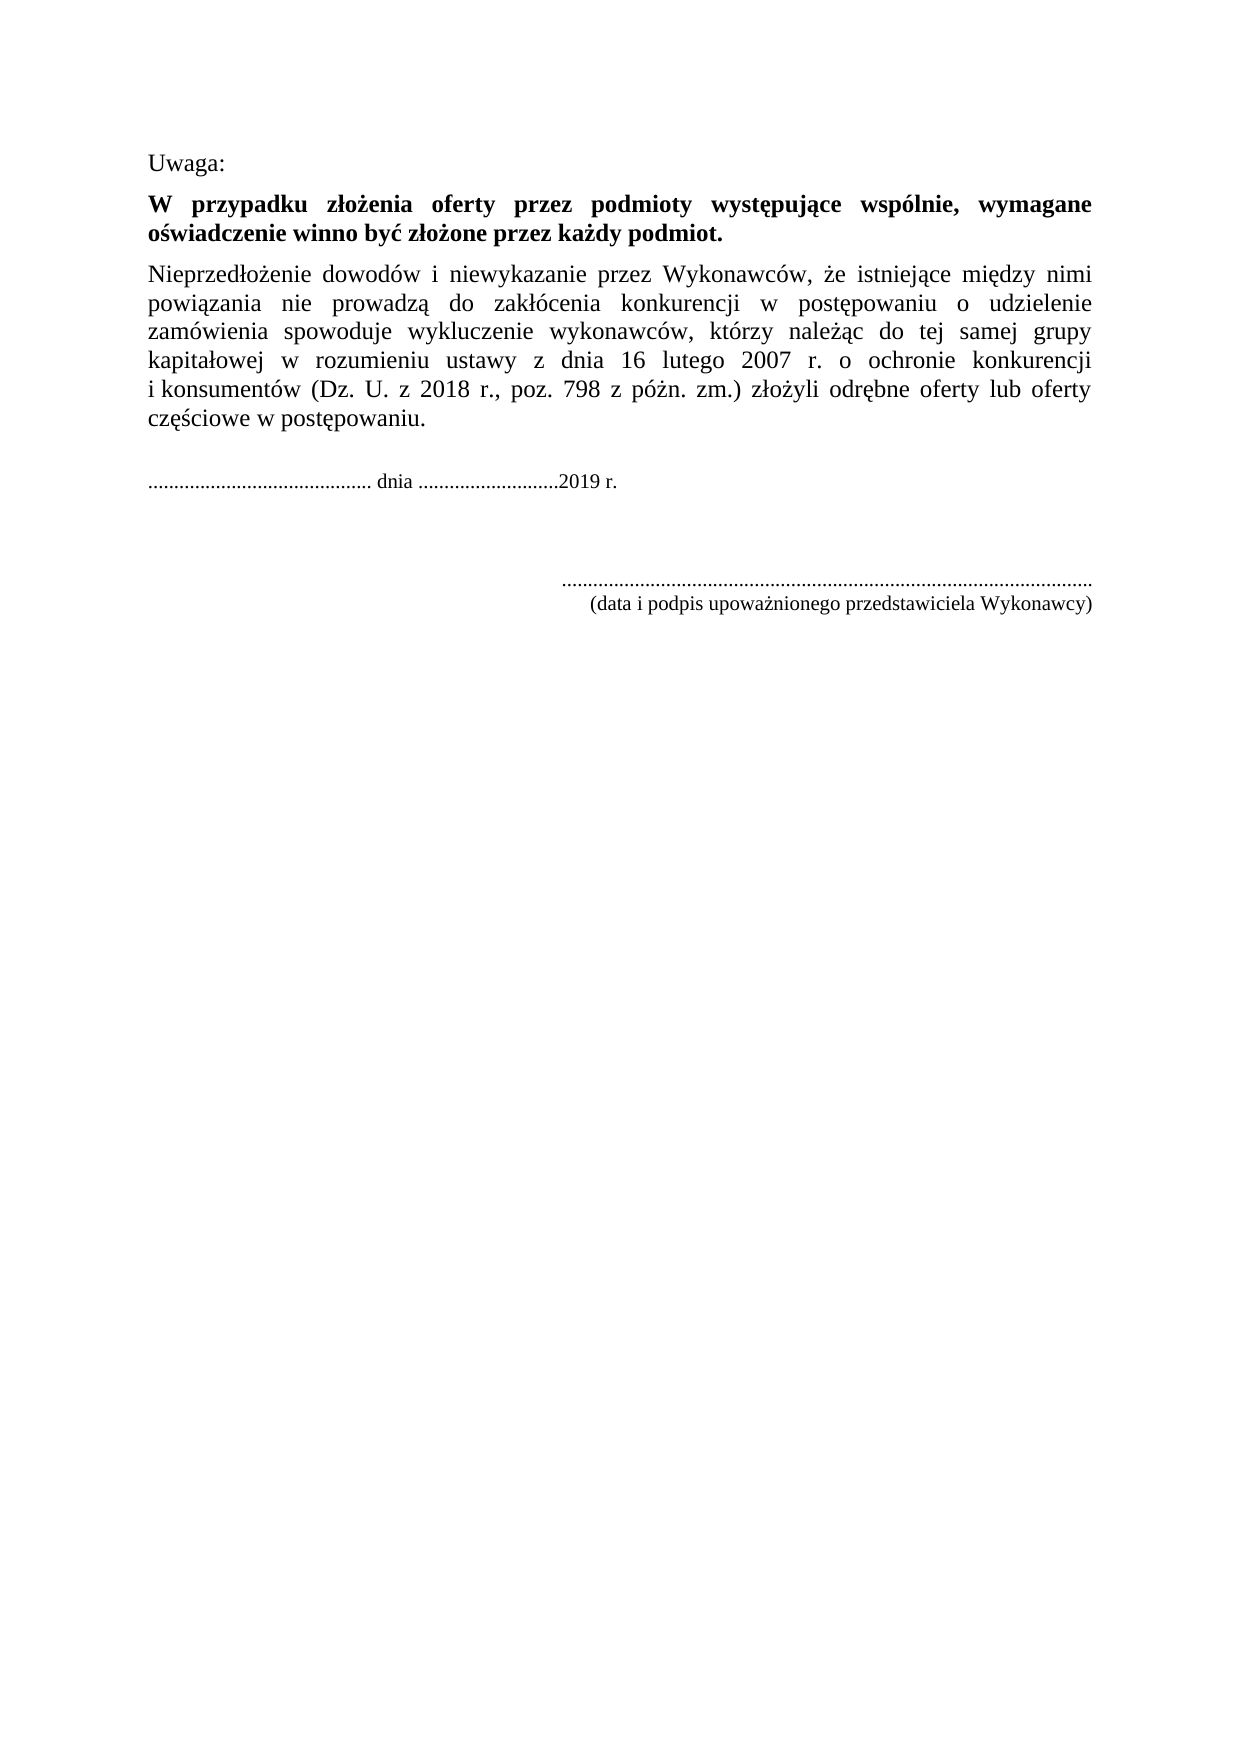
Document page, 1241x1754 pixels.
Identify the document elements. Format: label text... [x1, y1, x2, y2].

text ...................................................................................................... [148, 567, 1093, 591]
text (data i podpis upoważnionego przedstawiciela Wykonawcy) [148, 591, 1093, 615]
text Uwaga: [148, 148, 1093, 176]
text ........................................... dnia ...........................2019 r. [148, 469, 1093, 493]
text W przypadku złożenia oferty przez podmioty występujące wspólnie, wymagane oświadczenie winno być złożone przez każdy podmiot. [148, 189, 1093, 246]
text Nieprzedłożenie dowodów i niewykazanie przez Wykonawców, że istniejące między nimi powiązania nie prowadzą do zakłócenia konkurencji w postępowaniu o udzielenie zamówienia spowoduje wykluczenie wykonawców, którzy należąc do tej samej grupy kapitałowej w rozumieniu ustawy z dnia 16 lutego 2007 r. o ochronie konkurencji i konsumentów (Dz. U. z 2018 r., poz. 798 z póżn. zm.) złożyli odrębne oferty lub oferty częściowe w postępowaniu. [148, 259, 1093, 431]
